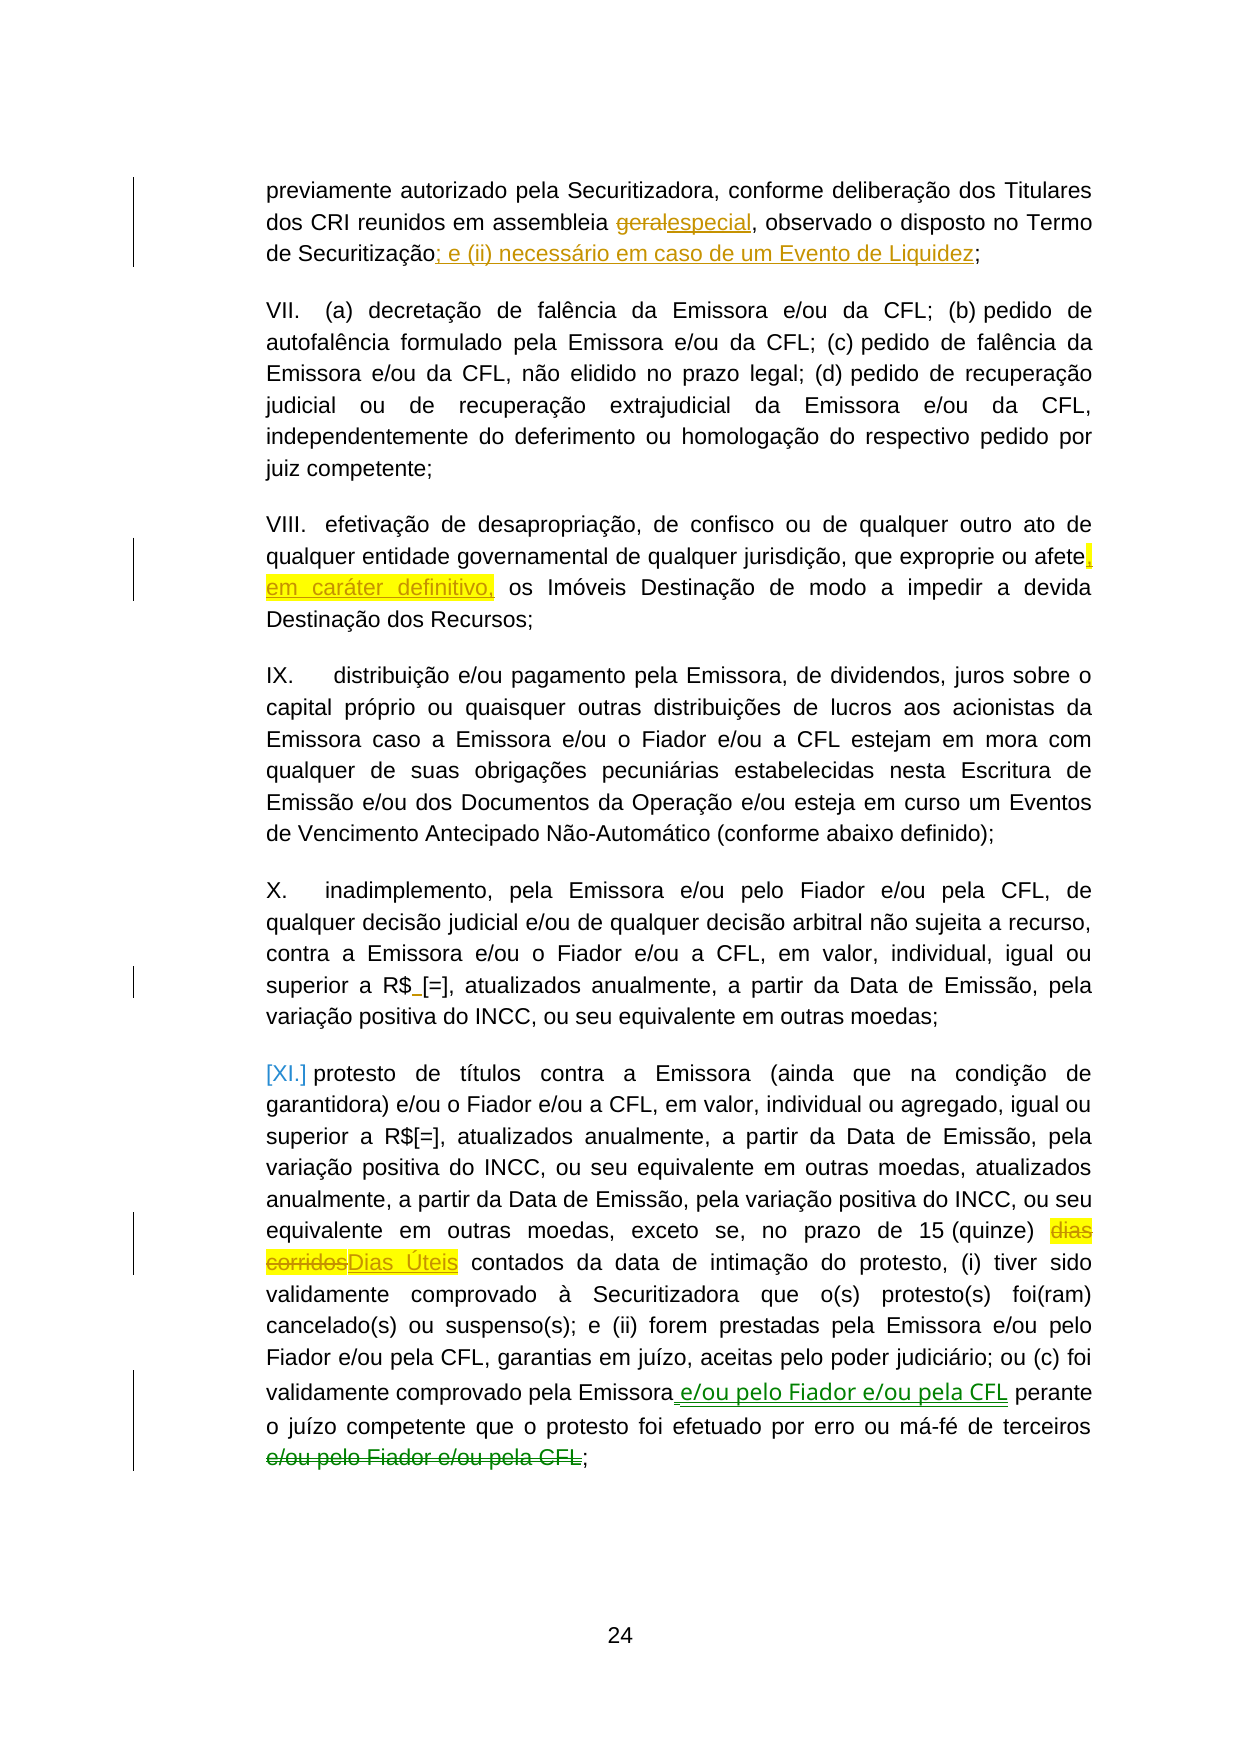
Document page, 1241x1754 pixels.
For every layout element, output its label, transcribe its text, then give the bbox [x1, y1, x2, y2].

list distribuição e/ou pagamento pela Emissora, de dividendos, juros sobre o capital próprio ou quaisquer outras distribuições de lucros aos acionistas da Emissora caso a Emissora e/ou o Fiador e/ou a CFL estejam em mora com qualquer de suas obrigações pecuniárias estabelecidas nesta Escritura de Emissão e/ou dos Documentos da Operação e/ou esteja em curso um Eventos de Vencimento Antecipado Não-Automático (conforme abaixo definido); [266, 662, 1092, 847]
list (a) decretação de falência da Emissora e/ou da CFL; (b) pedido de autofalência formulado pela Emissora e/ou da CFL; (c) pedido de falência da Emissora e/ou da CFL, não elidido no prazo legal; (d) pedido de recuperação judicial ou de recuperação extrajudicial da Emissora e/ou da CFL, independentemente do deferimento ou homologação do respectivo pedido por juiz competente; [266, 297, 1092, 481]
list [266, 177, 1092, 267]
list protesto de títulos contra a Emissora (ainda que na condição de garantidora) e/ou o Fiador e/ou a CFL, em valor, individual ou agregado, igual ou superior a R$[=], atualizados anualmente, a partir da Data de Emissão, pela variação positiva do INCC, ou seu equivalente em outras moedas, atualizados anualmente, a partir da Data de Emissão, pela variação positiva do INCC, ou seu equivalente em outras moedas, exceto se, no prazo de 15 (quinze) contados da data de intimação do protesto, (i) tiver sido validamente comprovado à Securitizadora que o(s) protesto(s) foi(ram) cancelado(s) ou suspenso(s); e (ii) forem prestadas pela Emissora e/ou pelo Fiador e/ou pela CFL, garantias em juízo, aceitas pelo poder judiciário; ou (c) foi validamente comprovado pela Emissora perante o juízo competente que o protesto foi efetuado por erro ou má-fé de terceiros ; [266, 1060, 1092, 1471]
list efetivação de desapropriação, de confisco ou de qualquer outro ato de qualquer entidade governamental de qualquer jurisdição, que exproprie ou afete os Imóveis Destinação de modo a impedir a devida Destinação dos Recursos; [266, 511, 1092, 632]
list inadimplemento, pela Emissora e/ou pelo Fiador e/ou pela CFL, de qualquer decisão judicial e/ou de qualquer decisão arbitral não sujeita a recurso, contra a Emissora e/ou o Fiador e/ou a CFL, em valor, individual, igual ou superior a R$[=], atualizados anualmente, a partir da Data de Emissão, pela variação positiva do INCC, ou seu equivalente em outras moedas; [266, 877, 1092, 1029]
